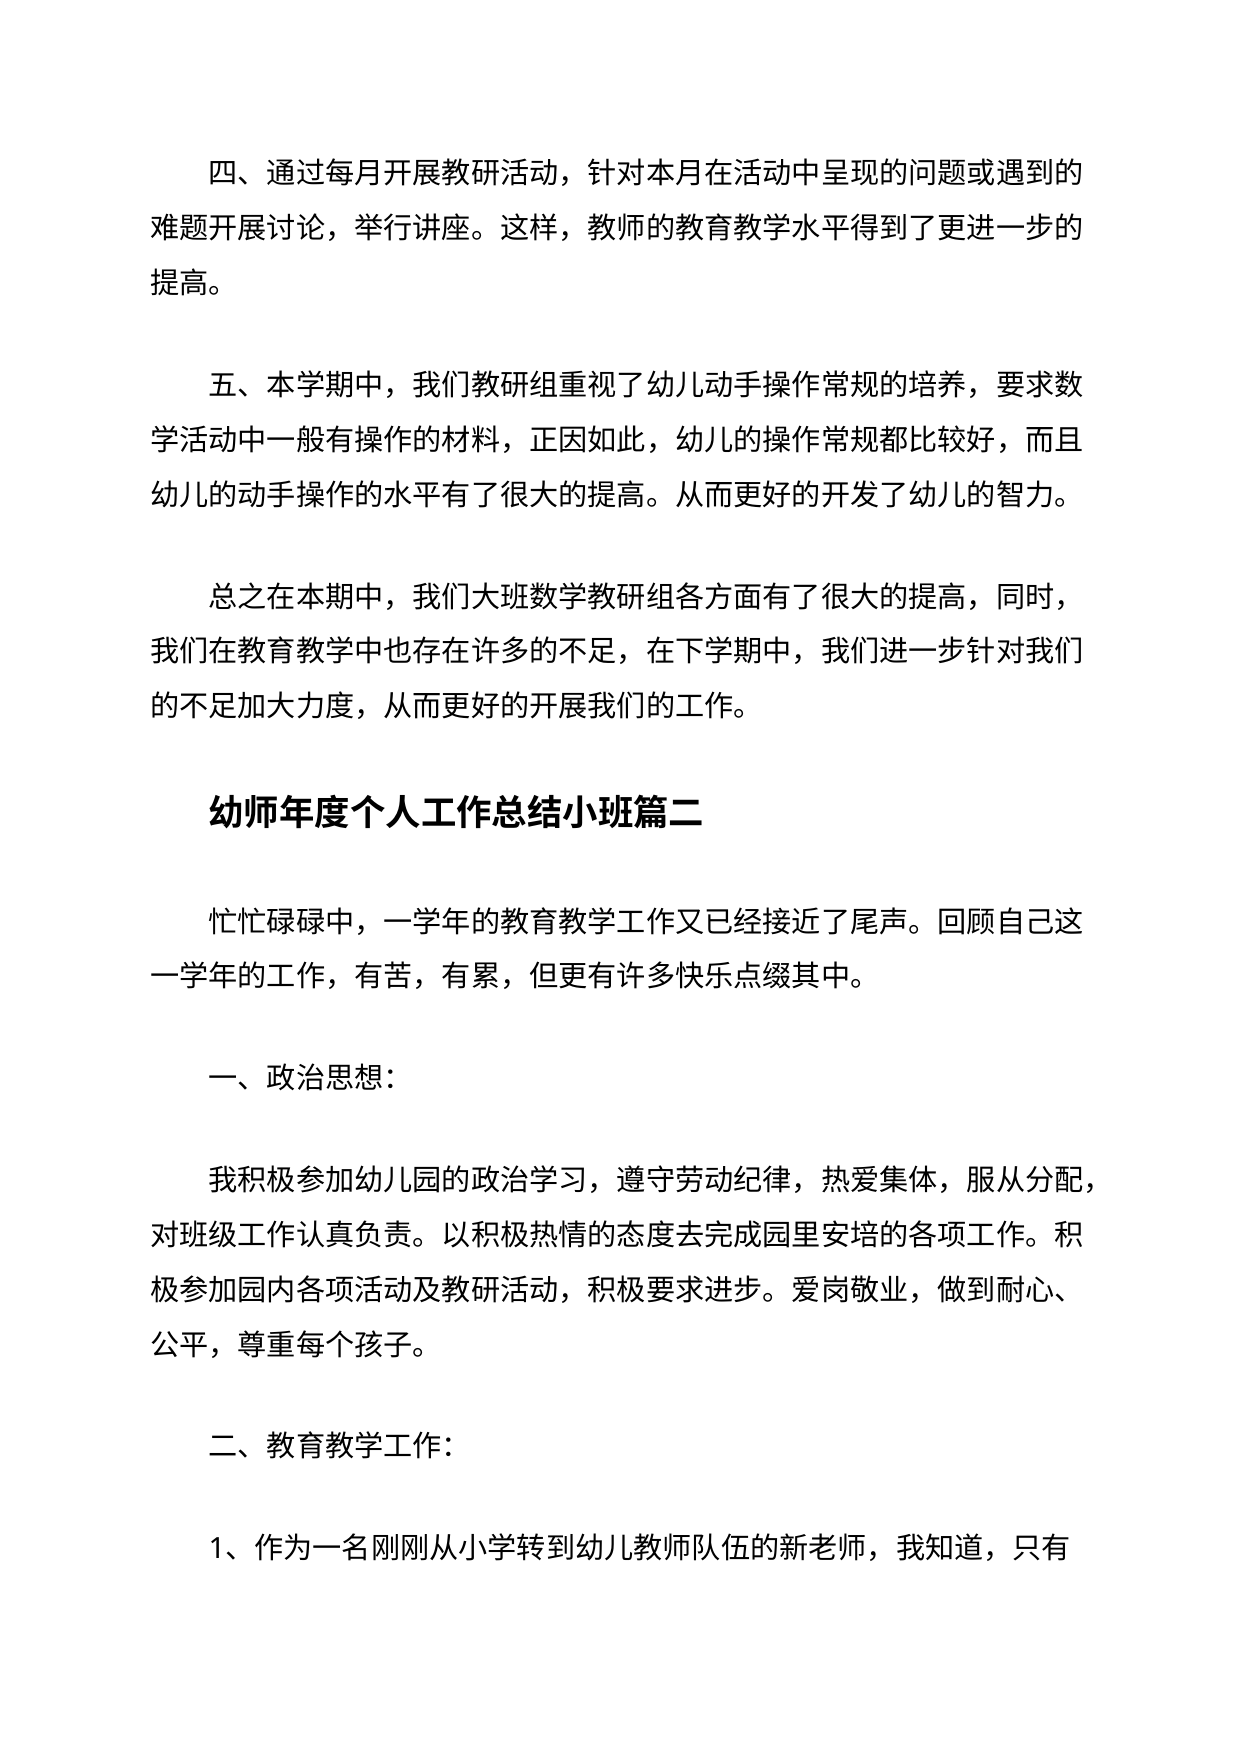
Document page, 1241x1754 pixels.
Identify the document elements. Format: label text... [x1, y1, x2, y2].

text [150, 1525, 1090, 1567]
text 我积极参加幼儿园的政治学习，遵守劳动纪律，热爱集体，服从分配，对班级工作认真负责。以积极热情的态度去完成园里安培的各项工作。积极参加园内各项活动及教研活动，积极要求进步。爱岗敬业，做到耐心、公平，尊重每个孩子。 [150, 1157, 1090, 1363]
text 总之在本期中，我们大班数学教研组各方面有了很大的提高，同时，我们在教育教学中也存在许多的不足，在下学期中，我们进一步针对我们的不足加大力度，从而更好的开展我们的工作。 [150, 573, 1090, 725]
text 二、教育教学工作： [150, 1423, 1090, 1465]
text 幼师年度个人工作总结小班篇二 [150, 785, 1090, 836]
text 四、通过每月开展教研活动，针对本月在活动中呈现的问题或遇到的难题开展讨论，举行讲座。这样，教师的教育教学水平得到了更进一步的提高。 [150, 150, 1090, 302]
text 五、本学期中，我们教研组重视了幼儿动手操作常规的培养，要求数学活动中一般有操作的材料，正因如此，幼儿的操作常规都比较好，而且幼儿的动手操作的水平有了很大的提高。从而更好的开发了幼儿的智力。 [150, 362, 1090, 514]
text 忙忙碌碌中，一学年的教育教学工作又已经接近了尾声。回顾自己这一学年的工作，有苦，有累，但更有许多快乐点缀其中。 [150, 898, 1090, 995]
text 一、政治思想： [150, 1055, 1090, 1097]
